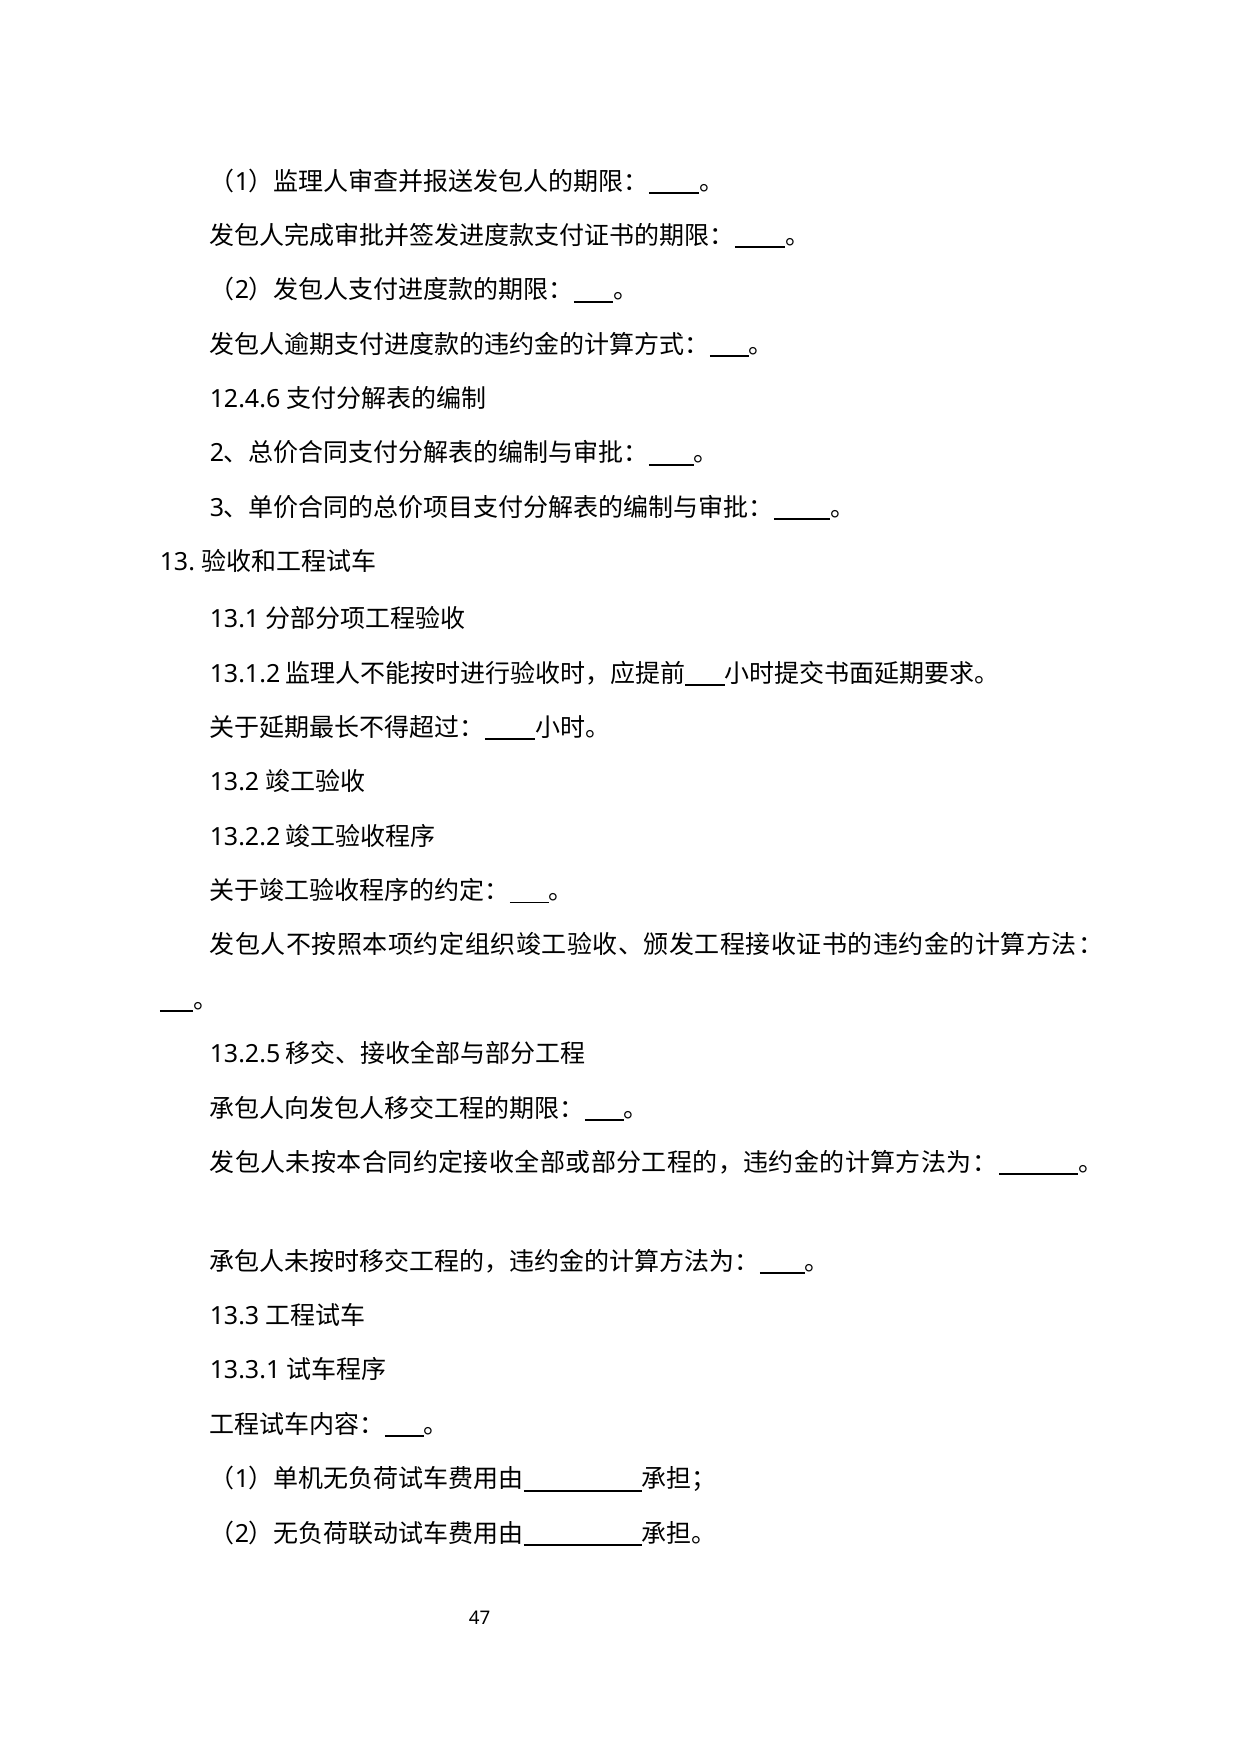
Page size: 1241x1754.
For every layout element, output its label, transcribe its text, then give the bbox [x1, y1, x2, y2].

list 发包人完成审批并签发进度款支付证书的期限： 。 [159, 215, 1078, 252]
list 13.3 工程试车 [159, 1296, 1078, 1332]
list 13.1 分部分项工程验收 [159, 599, 1078, 635]
list 关于延期最长不得超过： 小时。 [159, 707, 1078, 744]
list （2）无负荷联动试车费用由 承担。 [159, 1513, 1078, 1549]
list 发包人不按照本项约定组织竣工验收、颁发工程接收证书的违约金的计算方法： 。 [159, 925, 1078, 1016]
list （1）单机无负荷试车费用由 承担； [159, 1459, 1078, 1495]
list 工程试车内容： 。 [159, 1404, 1078, 1441]
list 承包人未按时移交工程的，违约金的计算方法为： 。 [159, 1241, 1078, 1277]
list 13.2.2竣工验收程序 [159, 816, 1078, 852]
list 13.3.1 试车程序 [159, 1350, 1078, 1386]
list 2、总价合同支付分解表的编制与审批： 。 [159, 433, 1078, 469]
list 承包人向发包人移交工程的期限： 。 [159, 1088, 1078, 1124]
list （1）监理人审查并报送发包人的期限： 。 [159, 161, 1078, 197]
list 关于竣工验收程序的约定： 。 [159, 871, 1078, 907]
list 13.2.5移交、接收全部与部分工程 [159, 1034, 1078, 1070]
list 13. 验收和工程试车 [159, 542, 1078, 578]
list 13.1.2监理人不能按时进行验收时，应提前 小时提交书面延期要求。 [159, 653, 1078, 689]
list 13.2 竣工验收 [159, 762, 1078, 798]
list 发包人逾期支付进度款的违约金的计算方式： 。 [159, 324, 1078, 360]
list 发包人未按本合同约定接收全部或部分工程的，违约金的计算方法为： 。 [159, 1142, 1078, 1226]
list （2）发包人支付进度款的期限： 。 [159, 270, 1078, 306]
list 12.4.6 支付分解表的编制 [159, 378, 1078, 415]
list 3、单价合同的总价项目支付分解表的编制与审批： 。 [159, 487, 1078, 523]
